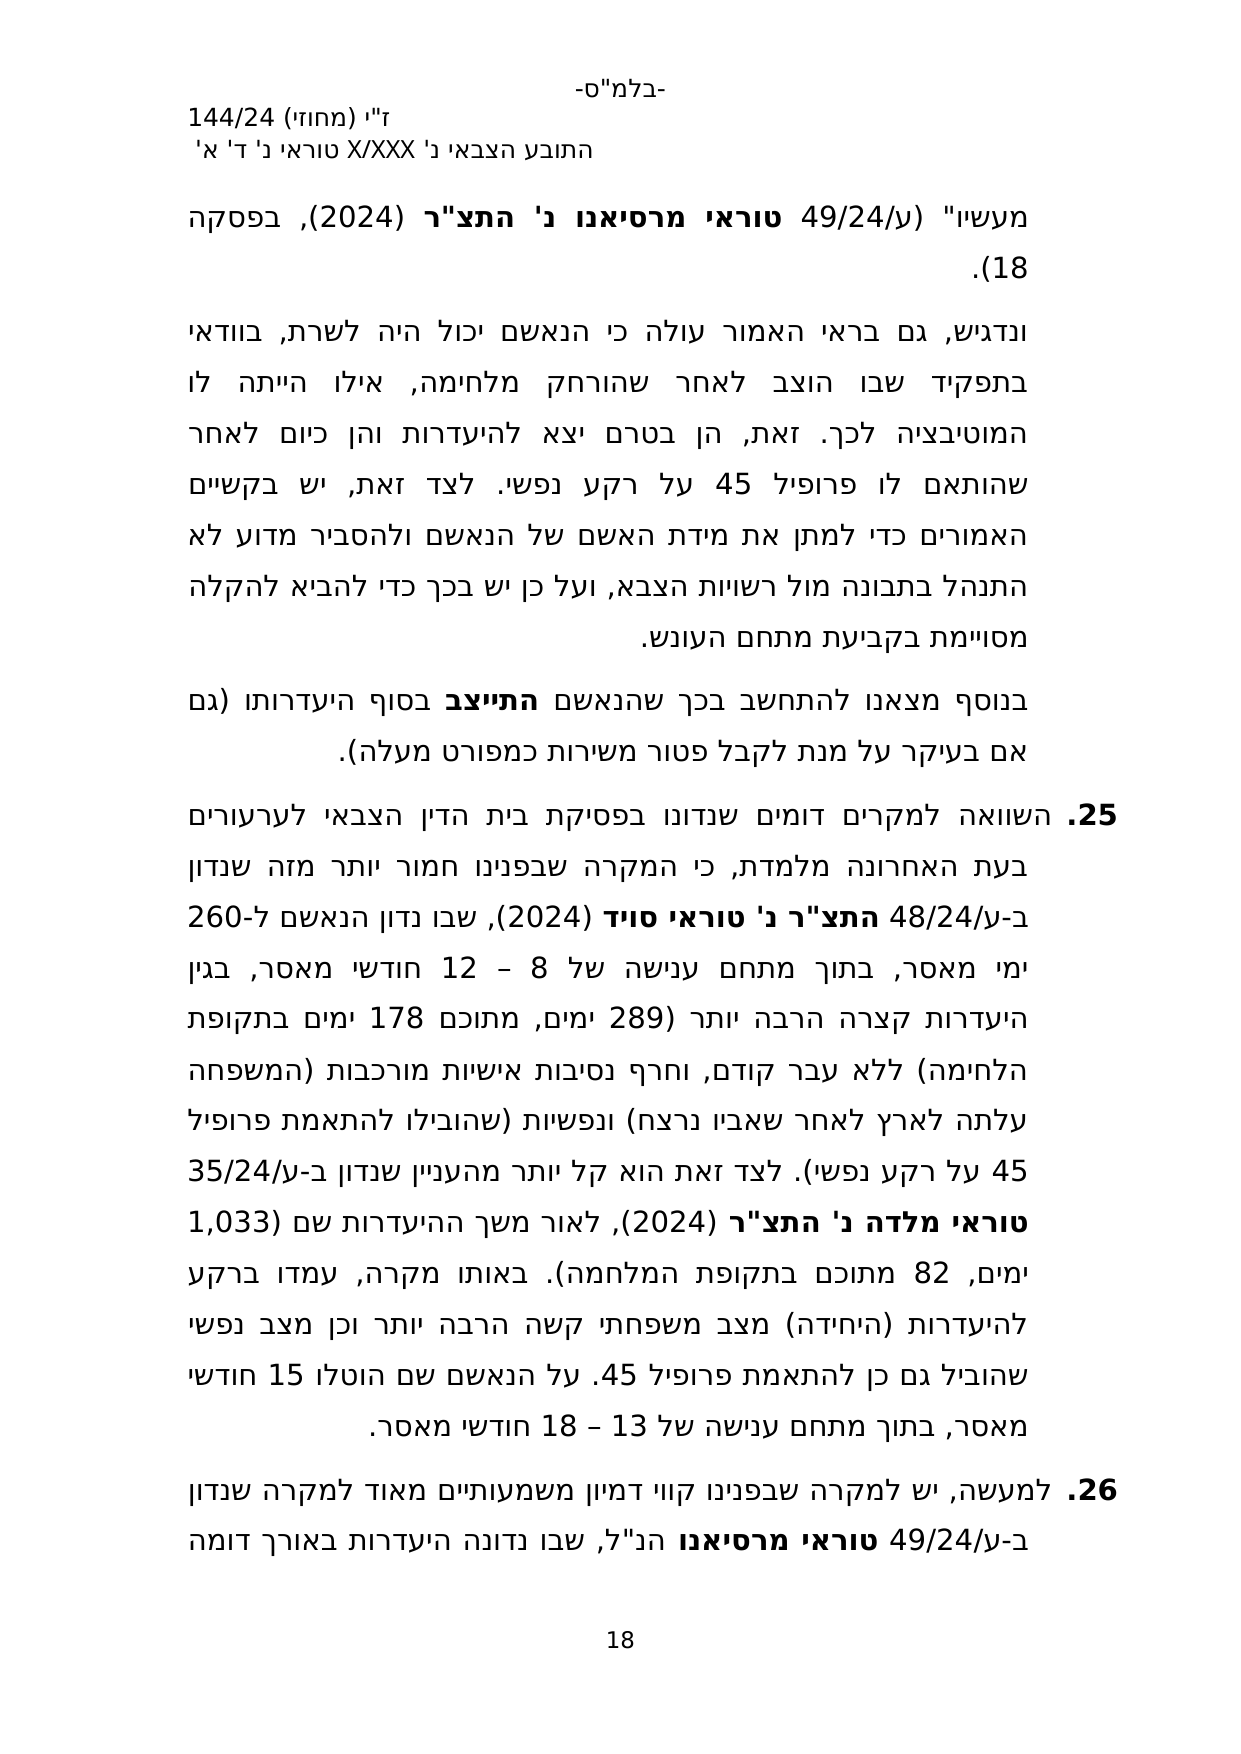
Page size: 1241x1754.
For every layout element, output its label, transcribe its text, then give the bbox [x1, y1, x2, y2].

list השוואה למקרים דומים שנדונו בפסיקת בית הדין הצבאי לערעורים בעת האחרונה מלמדת, כי המקרה שבפנינו חמור יותר מזה שנדון ב-ע/48/24 התצ"ר נ' טוראי סויד (2024), שבו נדון הנאשם ל-260 ימי מאסר, בתוך מתחם ענישה של 8 – 12 חודשי מאסר, בגין היעדרות קצרה הרבה יותר (289 ימים, מתוכם 178 ימים בתקופת הלחימה) ללא עבר קודם, וחרף נסיבות אישיות מורכבות (המשפחה עלתה לארץ לאחר שאביו נרצח) ונפשיות (שהובילו להתאמת פרופיל 45 על רקע נפשי). לצד זאת הוא קל יותר מהעניין שנדון ב-ע/35/24 טוראי מלדה נ' התצ"ר (2024), לאור משך ההיעדרות שם (1,033 ימים, 82 מתוכם בתקופת המלחמה). באותו מקרה, עמדו ברקע להיעדרות (היחידה) מצב משפחתי קשה הרבה יותר וכן מצב נפשי שהוביל גם כן להתאמת פרופיל 45. על הנאשם שם הוטלו 15 חודשי מאסר, בתוך מתחם ענישה של 13 – 18 חודשי מאסר. [187, 798, 1066, 1443]
list בנוסף מצאנו להתחשב בכך שהנאשם התייצב בסוף היעדרותו (גם אם בעיקר על מנת לקבל פטור משירות כמפורט מעלה). [187, 684, 1029, 769]
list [187, 200, 1029, 285]
list ונדגיש, גם בראי האמור עולה כי הנאשם יכול היה לשרת, בוודאי בתפקיד שבו הוצב לאחר שהורחק מלחימה, אילו הייתה לו המוטיבציה לכך. זאת, הן בטרם יצא להיעדרות והן כיום לאחר שהותאם לו פרופיל 45 על רקע נפשי. לצד זאת, יש בקשיים האמורים כדי למתן את מידת האשם של הנאשם ולהסביר מדוע לא התנהל בתבונה מול רשויות הצבא, ועל כן יש בכך כדי להביא להקלה מסויימת בקביעת מתחם העונש. [187, 315, 1029, 654]
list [187, 1473, 1066, 1558]
